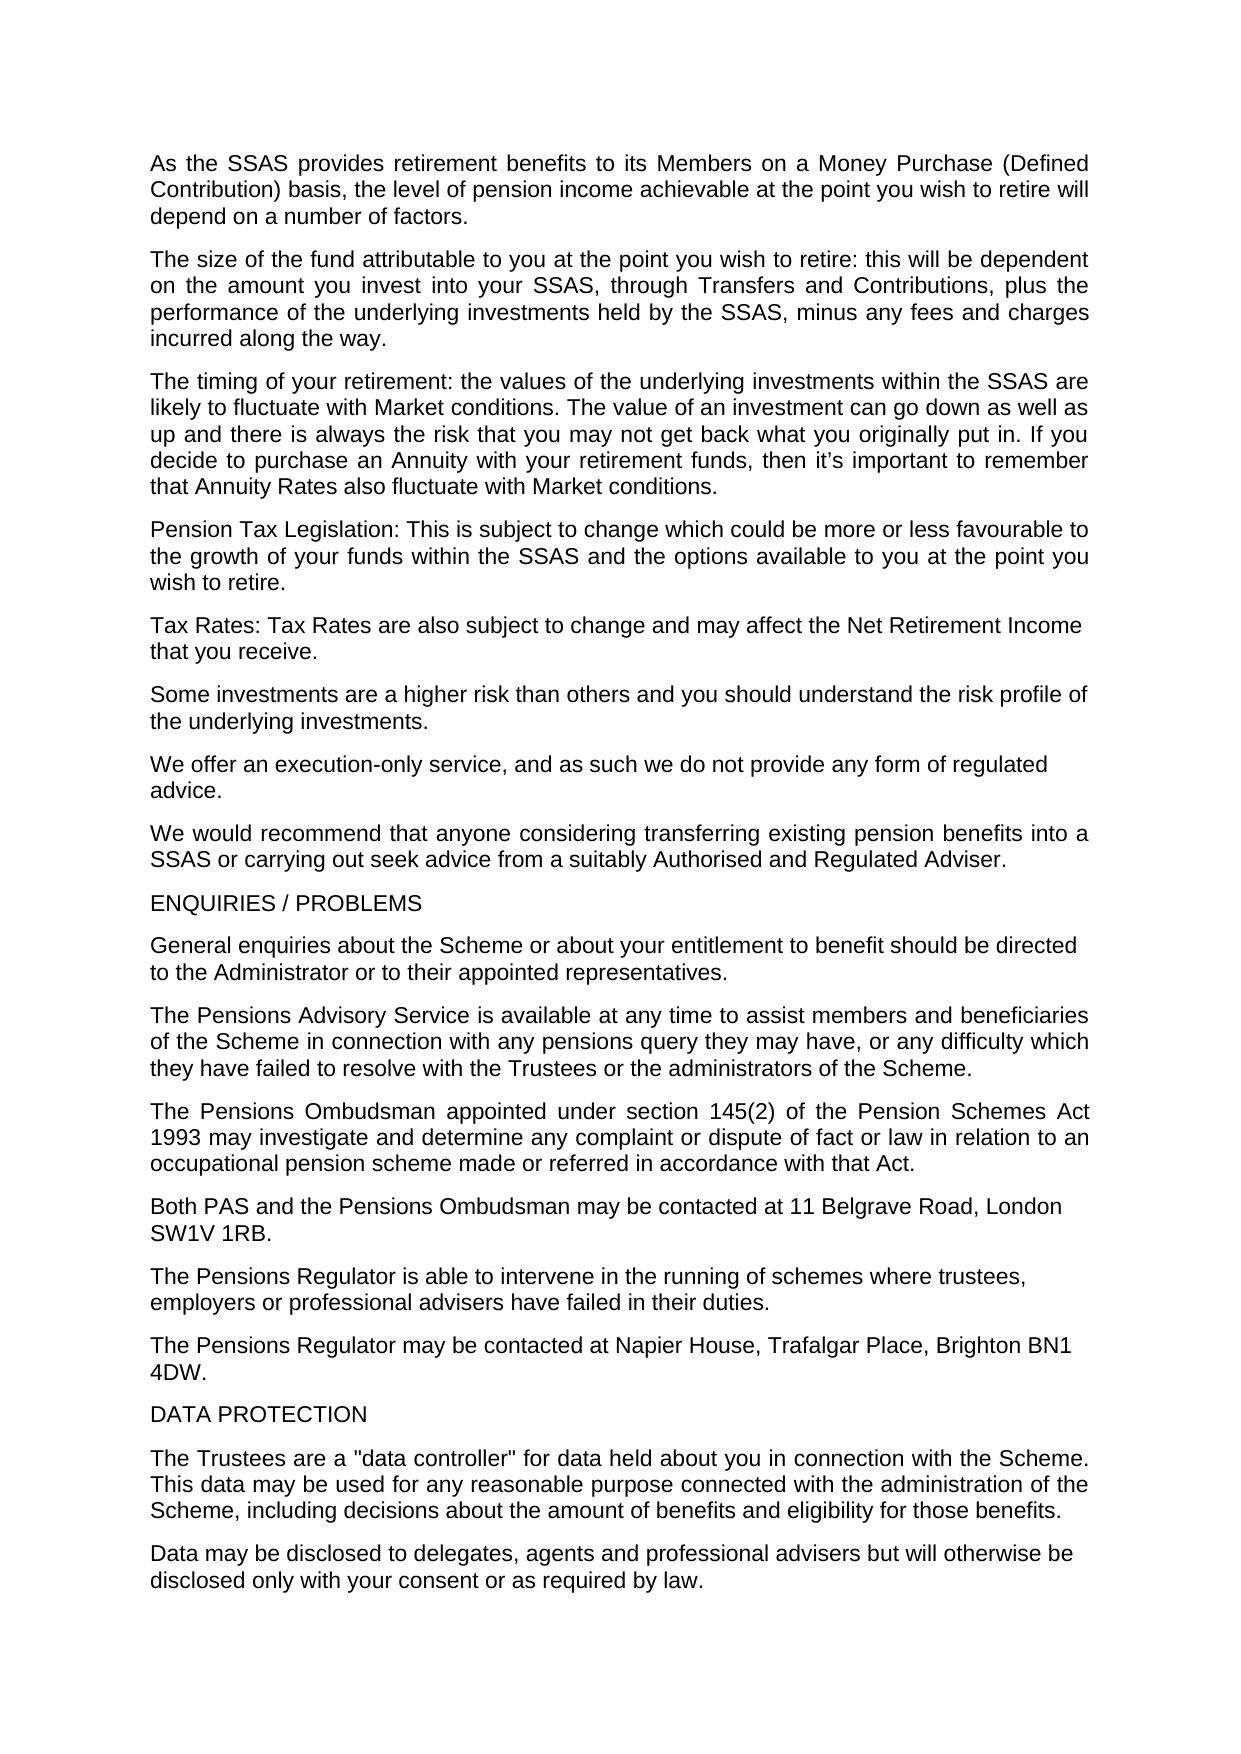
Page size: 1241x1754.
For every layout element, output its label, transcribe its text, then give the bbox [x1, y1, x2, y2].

text Data may be disclosed to delegates, agents and professional advisers but will otherwise be disclosed only with your consent or as required by law. [150, 1540, 1090, 1593]
text Tax Rates: Tax Rates are also subject to change and may affect the Net Retirement Income that you receive. [150, 612, 1090, 665]
text We would recommend that anyone considering transferring existing pension benefits into a SSAS or carrying out seek advice from a suitably Authorised and Regulated Adviser. [150, 820, 1090, 873]
text As the SSAS provides retirement benefits to its Members on a Money Purchase (Defined Contribution) basis, the level of pension income achievable at the point you wish to retire will depend on a number of factors. [150, 150, 1090, 229]
text General enquiries about the Scheme or about your entitlement to benefit should be directed to the Administrator or to their appointed representatives. [150, 932, 1090, 985]
text Both PAS and the Pensions Ombudsman may be contacted at 11 Belgrave Road, London SW1V 1RB. [150, 1193, 1090, 1246]
text The Pensions Regulator may be contacted at Napier House, Trafalgar Place, Brighton BN1 4DW. [150, 1332, 1090, 1385]
text The Pensions Regulator is able to intervene in the running of schemes where trustees, employers or professional advisers have failed in their duties. [150, 1263, 1090, 1315]
text We offer an execution-only service, and as such we do not provide any form of regulated advice. [150, 751, 1090, 803]
text Some investments are a higher risk than others and you should understand the risk profile of the underlying investments. [150, 681, 1090, 734]
text The Pensions Ombudsman appointed under section 145(2) of the Pension Schemes Act 1993 may investigate and determine any complaint or dispute of fact or law in relation to an occupational pension scheme made or referred in accordance with that Act. [150, 1098, 1090, 1177]
text The size of the fund attributable to you at the point you wish to retire: this will be dependent on the amount you invest into your SSAS, through Transfers and Contributions, plus the performance of the underlying investments held by the SSAS, minus any fees and charges incurred along the way. [150, 246, 1090, 351]
text The Pensions Advisory Service is available at any time to assist members and beneficiaries of the Scheme in connection with any pensions query they may have, or any difficulty which they have failed to resolve with the Trustees or the administrators of the Scheme. [150, 1002, 1090, 1081]
text ENQUIRIES / PROBLEMS [150, 889, 1090, 916]
text The Trustees are a "data controller" for data held about you in connection with the Scheme. This data may be used for any reasonable purpose connected with the administration of the Scheme, including decisions about the amount of benefits and eligibility for those benefits. [150, 1444, 1090, 1523]
text DATA PROTECTION [150, 1401, 1090, 1428]
text Pension Tax Legislation: This is subject to change which could be more or less favourable to the growth of your funds within the SSAS and the options available to you at the point you wish to retire. [150, 516, 1090, 595]
text The timing of your retirement: the values of the underlying investments within the SSAS are likely to fluctuate with Market conditions. The value of an investment can go down as well as up and there is always the risk that you may not get back what you originally put in. If you decide to purchase an Annuity with your retirement funds, then it’s important to remember that Annuity Rates also fluctuate with Market conditions. [150, 368, 1090, 499]
